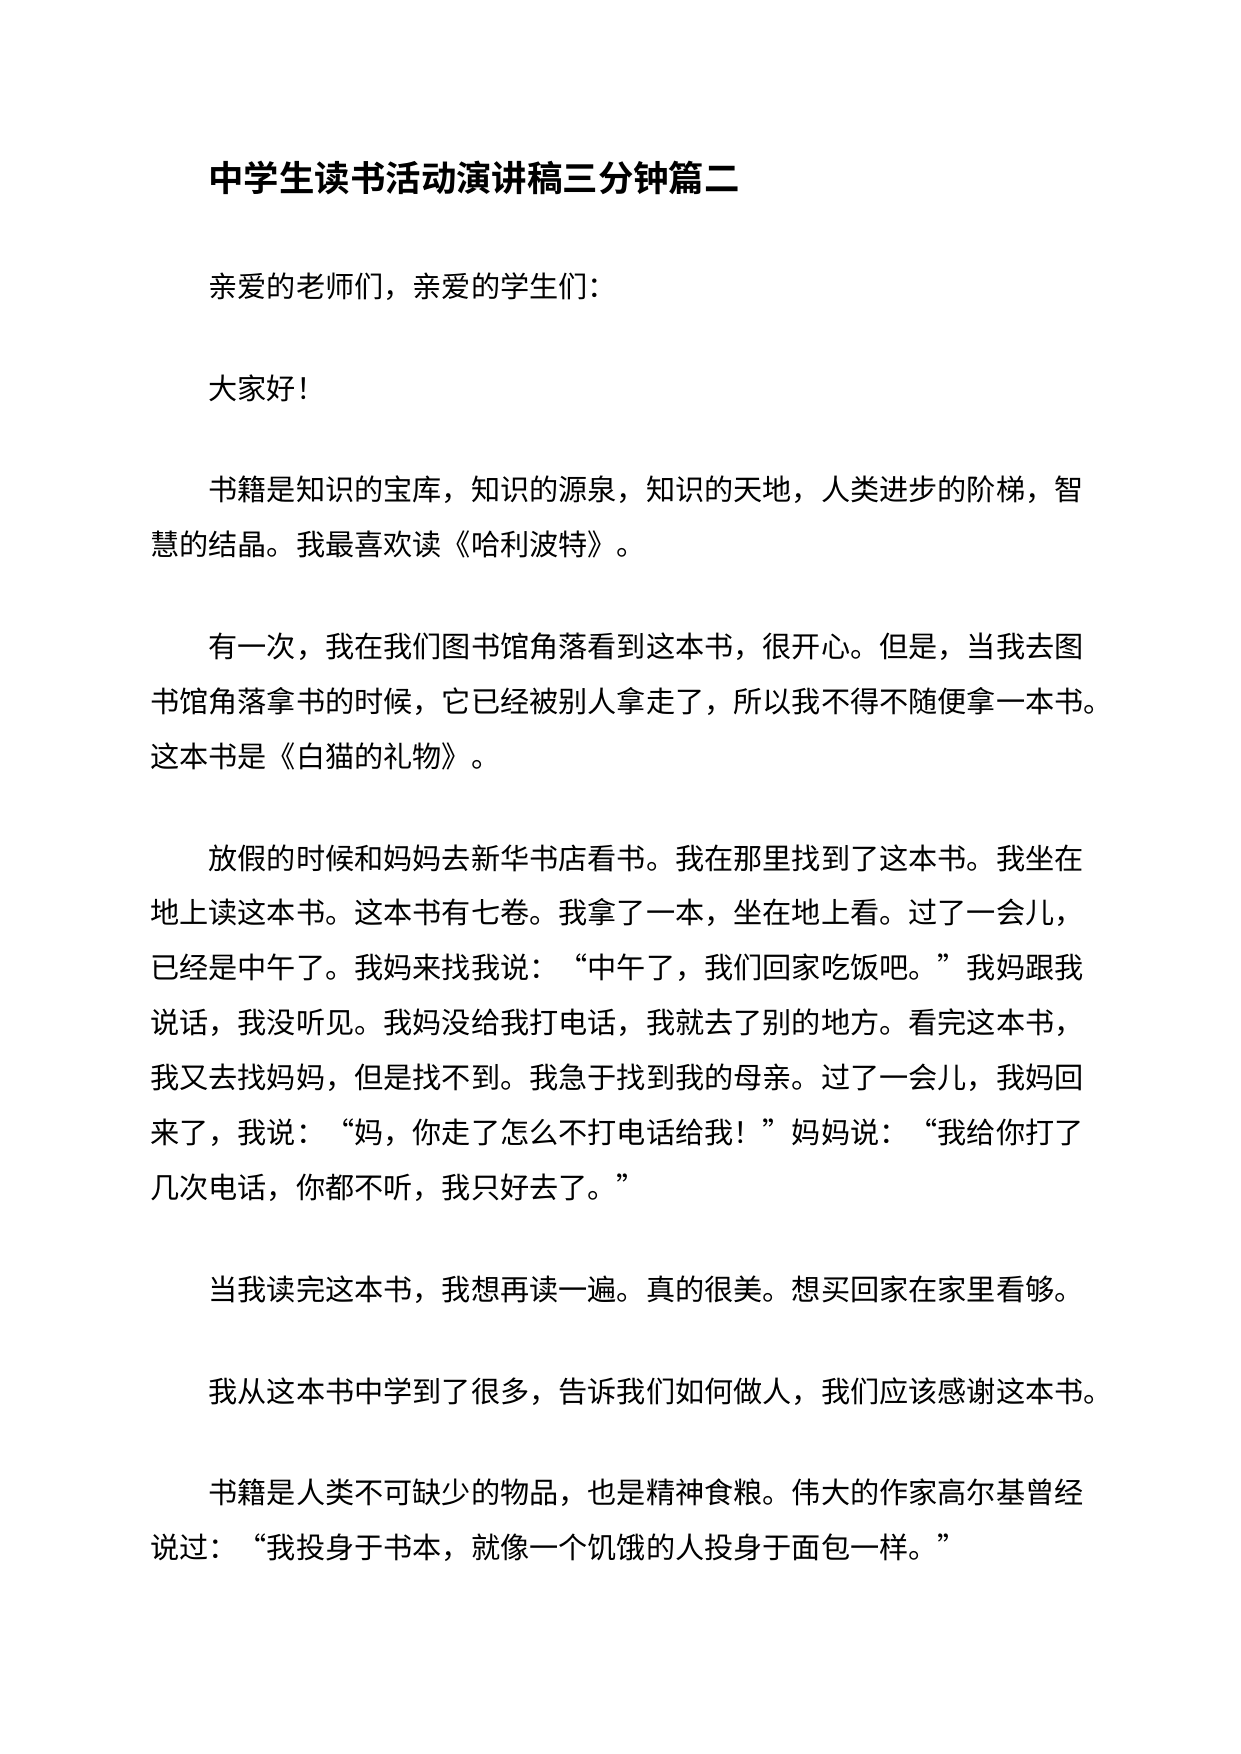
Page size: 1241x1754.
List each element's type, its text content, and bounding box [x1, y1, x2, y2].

text 中学生读书活动演讲稿三分钟篇二 [150, 150, 1090, 201]
text 放假的时候和妈妈去新华书店看书。我在那里找到了这本书。我坐在地上读这本书。这本书有七卷。我拿了一本，坐在地上看。过了一会儿，已经是中午了。我妈来找我说：“中午了，我们回家吃饭吧。”我妈跟我说话，我没听见。我妈没给我打电话，我就去了别的地方。看完这本书，我又去找妈妈，但是找不到。我急于找到我的母亲。过了一会儿，我妈回来了，我说：“妈，你走了怎么不打电话给我！”妈妈说：“我给你打了几次电话，你都不听，我只好去了。” [150, 835, 1090, 1207]
text 亲爱的老师们，亲爱的学生们： [150, 263, 1090, 306]
text 书籍是知识的宝库，知识的源泉，知识的天地，人类进步的阶梯，智慧的结晶。我最喜欢读《哈利波特》。 [150, 467, 1090, 564]
text 有一次，我在我们图书馆角落看到这本书，很开心。但是，当我去图书馆角落拿书的时候，它已经被别人拿走了，所以我不得不随便拿一本书。这本书是《白猫的礼物》。 [150, 624, 1090, 776]
text 当我读完这本书，我想再读一遍。真的很美。想买回家在家里看够。 [150, 1266, 1090, 1309]
text 大家好！ [150, 365, 1090, 407]
text 书籍是人类不可缺少的物品，也是精神食粮。伟大的作家高尔基曾经说过：“我投身于书本，就像一个饥饿的人投身于面包一样。” [150, 1470, 1090, 1567]
text 我从这本书中学到了很多，告诉我们如何做人，我们应该感谢这本书。 [150, 1368, 1090, 1410]
